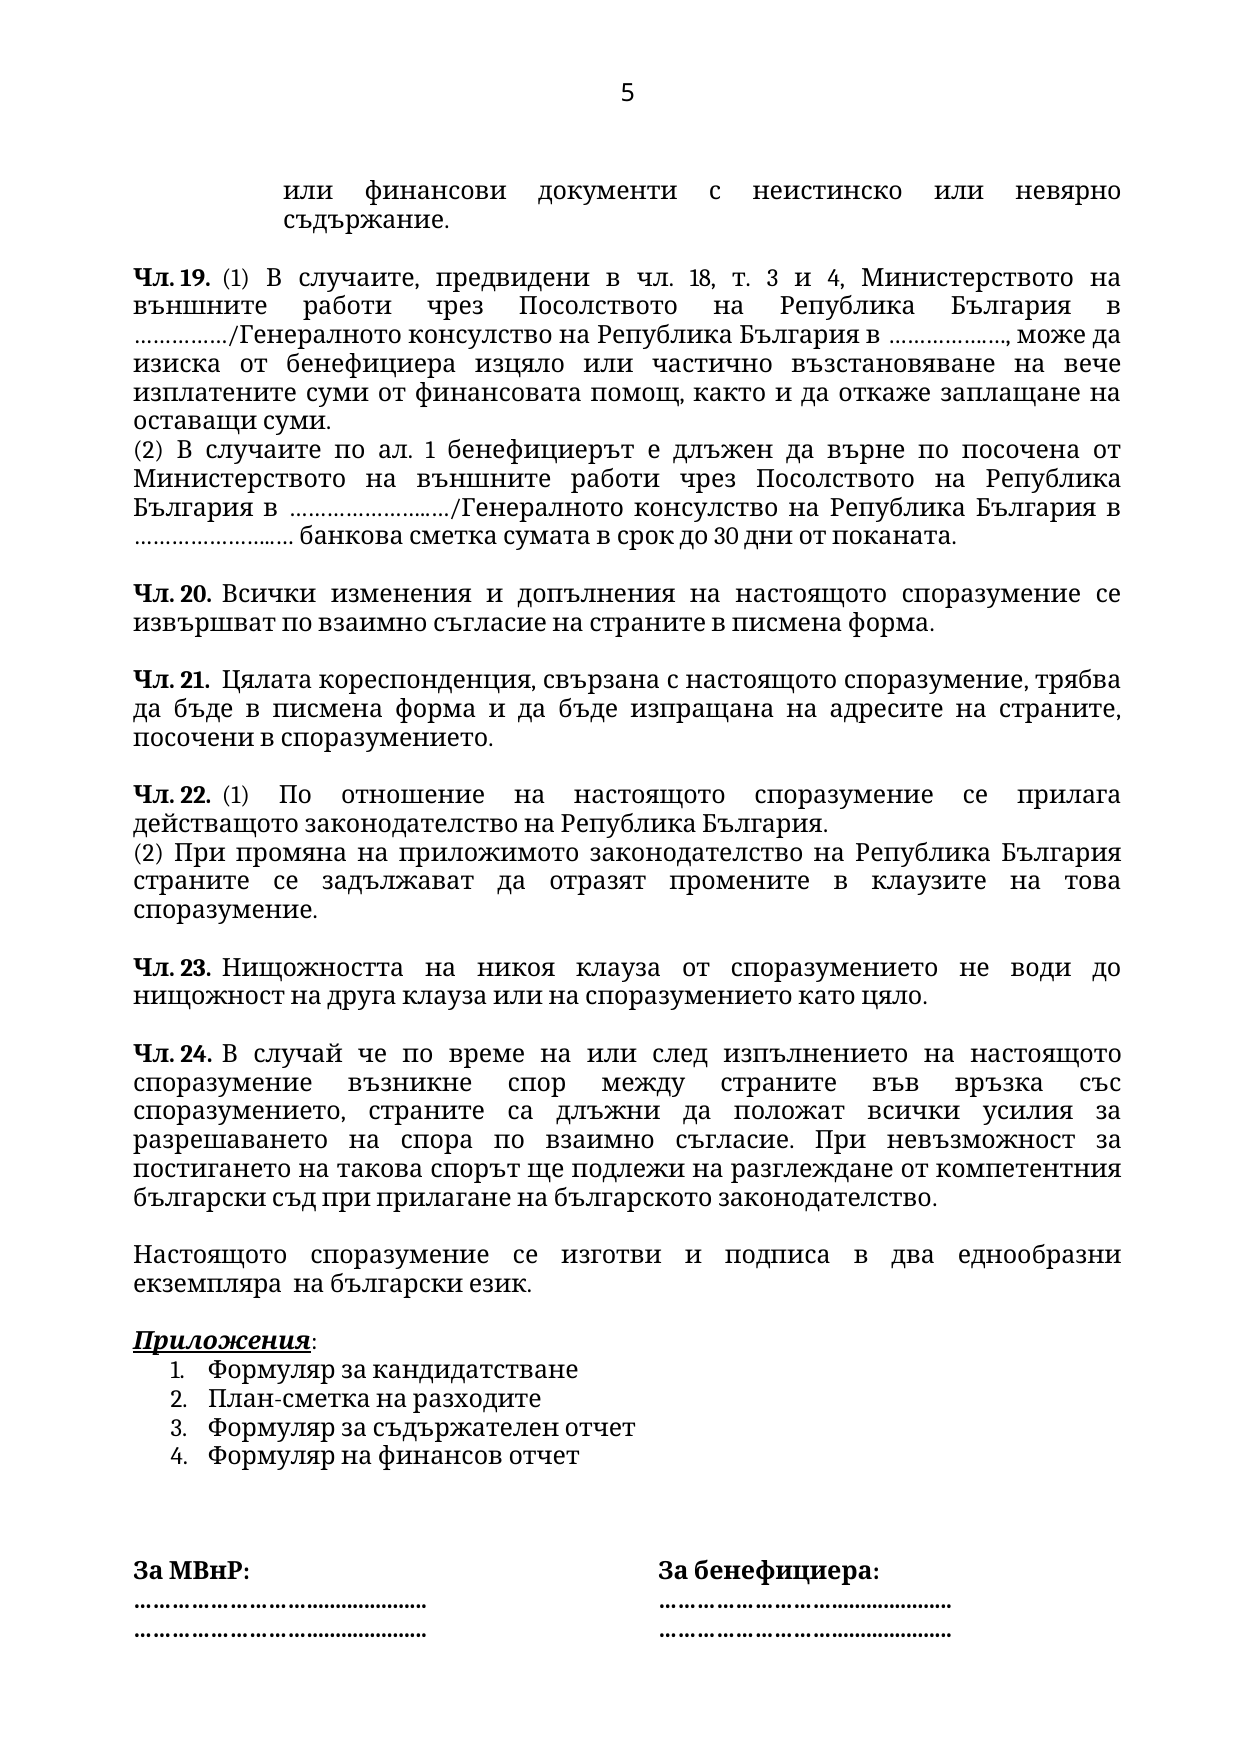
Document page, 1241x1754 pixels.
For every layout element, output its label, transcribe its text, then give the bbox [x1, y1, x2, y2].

text Приложения: [133, 1327, 1122, 1356]
list Формуляр за кандидатстване [170, 1356, 1122, 1385]
list (2) В случаите по ал. 1 бенефициерът е длъжен да върне по посочена от Министерството на външните работи чрез Посолството на Република България в …………………..…/Генералното консулство на Република България в …………………..… банкова сметка сумата в срок до 30 дни от поканата. [133, 436, 1122, 551]
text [283, 177, 1122, 235]
list Формуляр на финансов отчет [170, 1442, 1122, 1471]
list В случай че по време на или след изпълнението на настоящото споразумение възникне спор между страните във връзка със споразумението, страните са длъжни да положат всички усилия за разрешаването на спора по взаимно съгласие. При невъзможност за постигането на такова спорът ще подлежи на разглеждане от компетентния български съд при прилагане на българското законодателство. [133, 1040, 1122, 1212]
text Настоящото споразумение се изготви и подписа в два еднообразни екземпляра на български език. [133, 1241, 1122, 1298]
list Нищожността на никоя клауза от споразумението не води до нищожност на друга клауза или на споразумението като цяло. [133, 953, 1122, 1011]
list Всички изменения и допълнения на настоящото споразумение се извършват по взаимно съгласие на страните в писмена форма. [133, 580, 1122, 637]
list Цялата кореспонденция, свързана с настоящото споразумение, трябва да бъде в писмена форма и да бъде изпращана на адресите на страните, посочени в споразумението. [133, 666, 1122, 752]
text ………………………..................... ………………………..................... [133, 1615, 1122, 1643]
list План-сметка на разходите [170, 1385, 1122, 1413]
text ………………………..................... ………………………..................... [133, 1586, 1122, 1615]
list (1) В случаите, предвидени в чл. 18, т. 3 и 4, Министерството на външните работи чрез Посолството на Република България в ……………/Генералното консулство на Република България в …………….…, може да изиска от бенефициера изцяло или частично възстановяване на вече изплатените суми от финансовата помощ, както и да откаже заплащане на оставащи суми. [133, 263, 1122, 436]
text За МВнР: За бенефициера: [133, 1557, 1122, 1586]
text (2) При промяна на приложимото законодателство на Република България страните се задължават да отразят промените в клаузите на това споразумение. [133, 838, 1122, 925]
list (1) По отношение на настоящото споразумение се прилага действащото законодателство на Република България. [133, 781, 1122, 838]
list Формуляр за съдържателен отчет [170, 1413, 1122, 1442]
